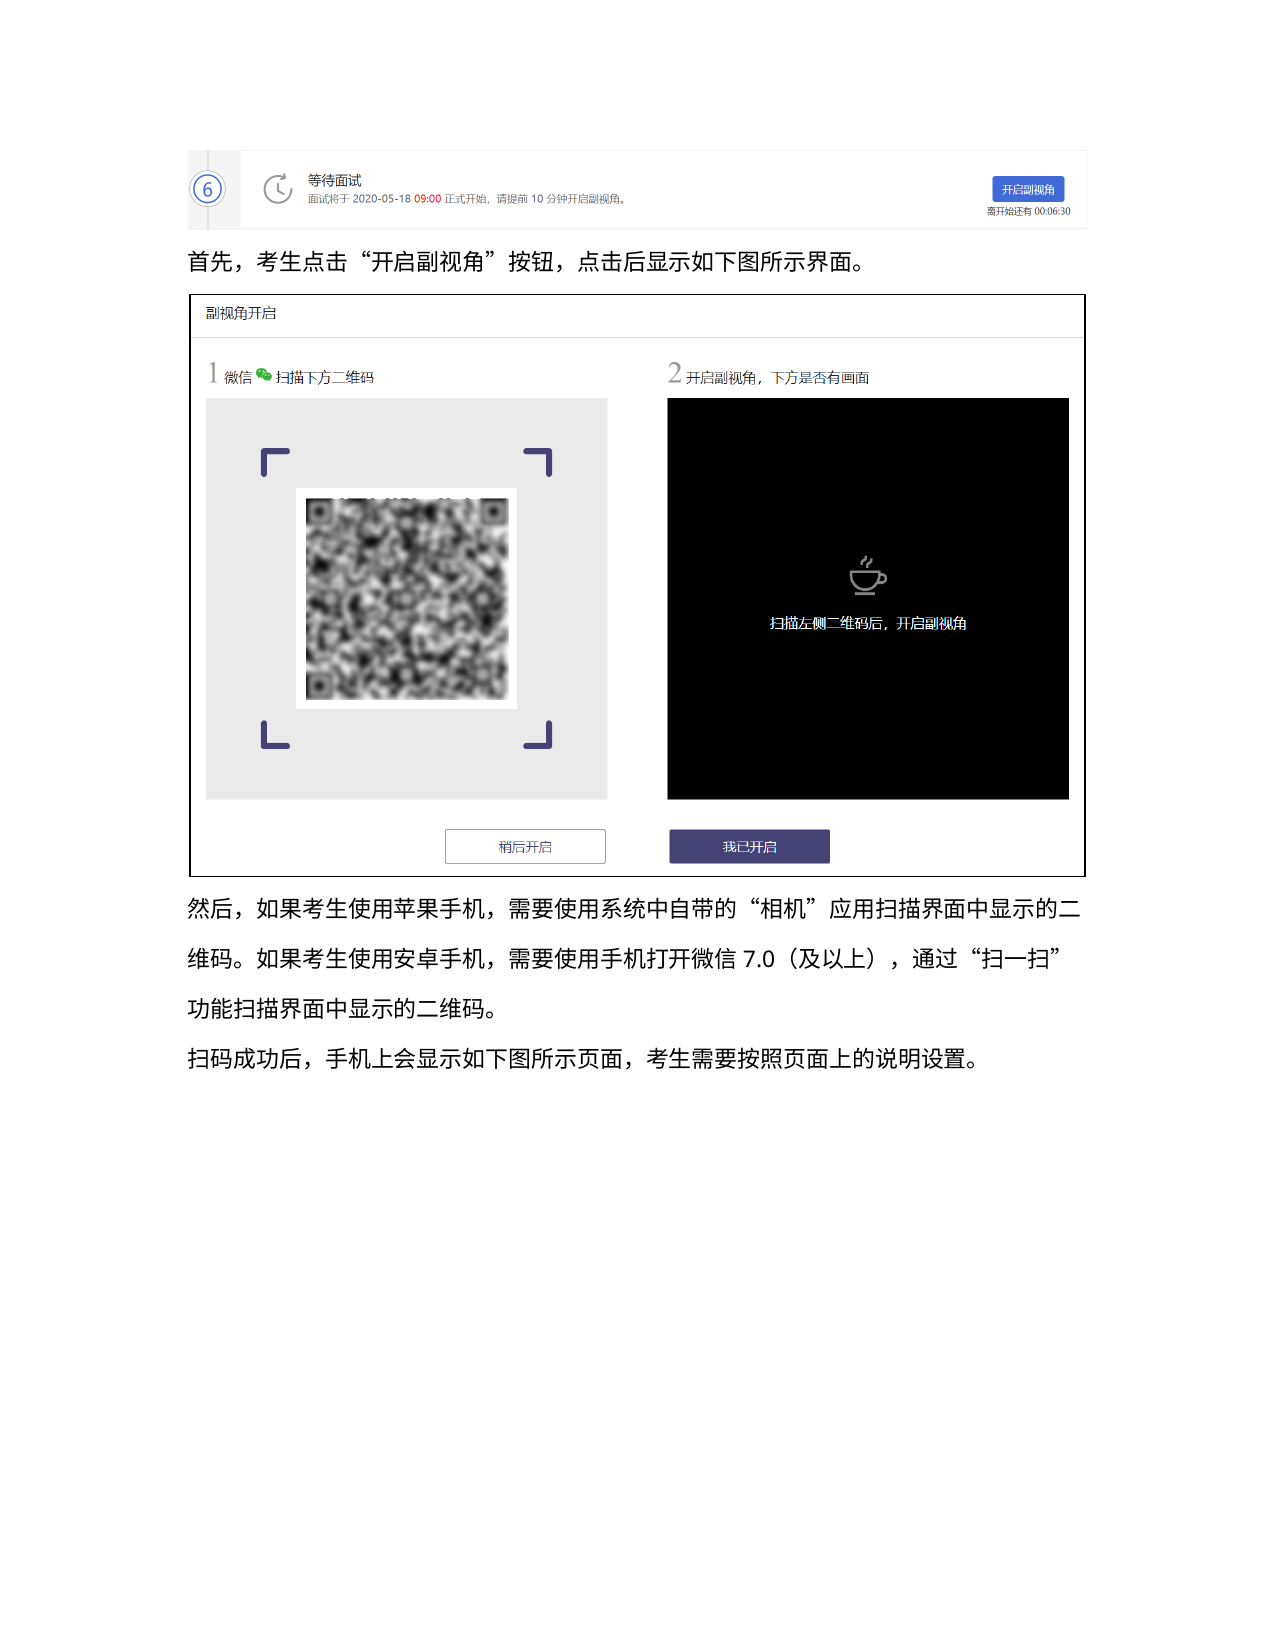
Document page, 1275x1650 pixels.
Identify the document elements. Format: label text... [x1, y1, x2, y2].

picture [187, 150, 1088, 230]
text 然后，如果考生使用苹果手机，需要使用系统中自带的“相机”应用扫描界面中显示的二维码。如果考生使用安卓手机，需要使用手机打开微信 7.0（及以上），通过“扫一扫”功能扫描界面中显示的二维码。 [187, 891, 1087, 1024]
text 首先，考生点击“开启副视角”按钮，点击后显示如下图所示界面。 [187, 244, 1087, 277]
text 扫码成功后，手机上会显示如下图所示页面，考生需要按照页面上的说明设置。 [187, 1041, 1087, 1074]
picture [191, 295, 1084, 876]
